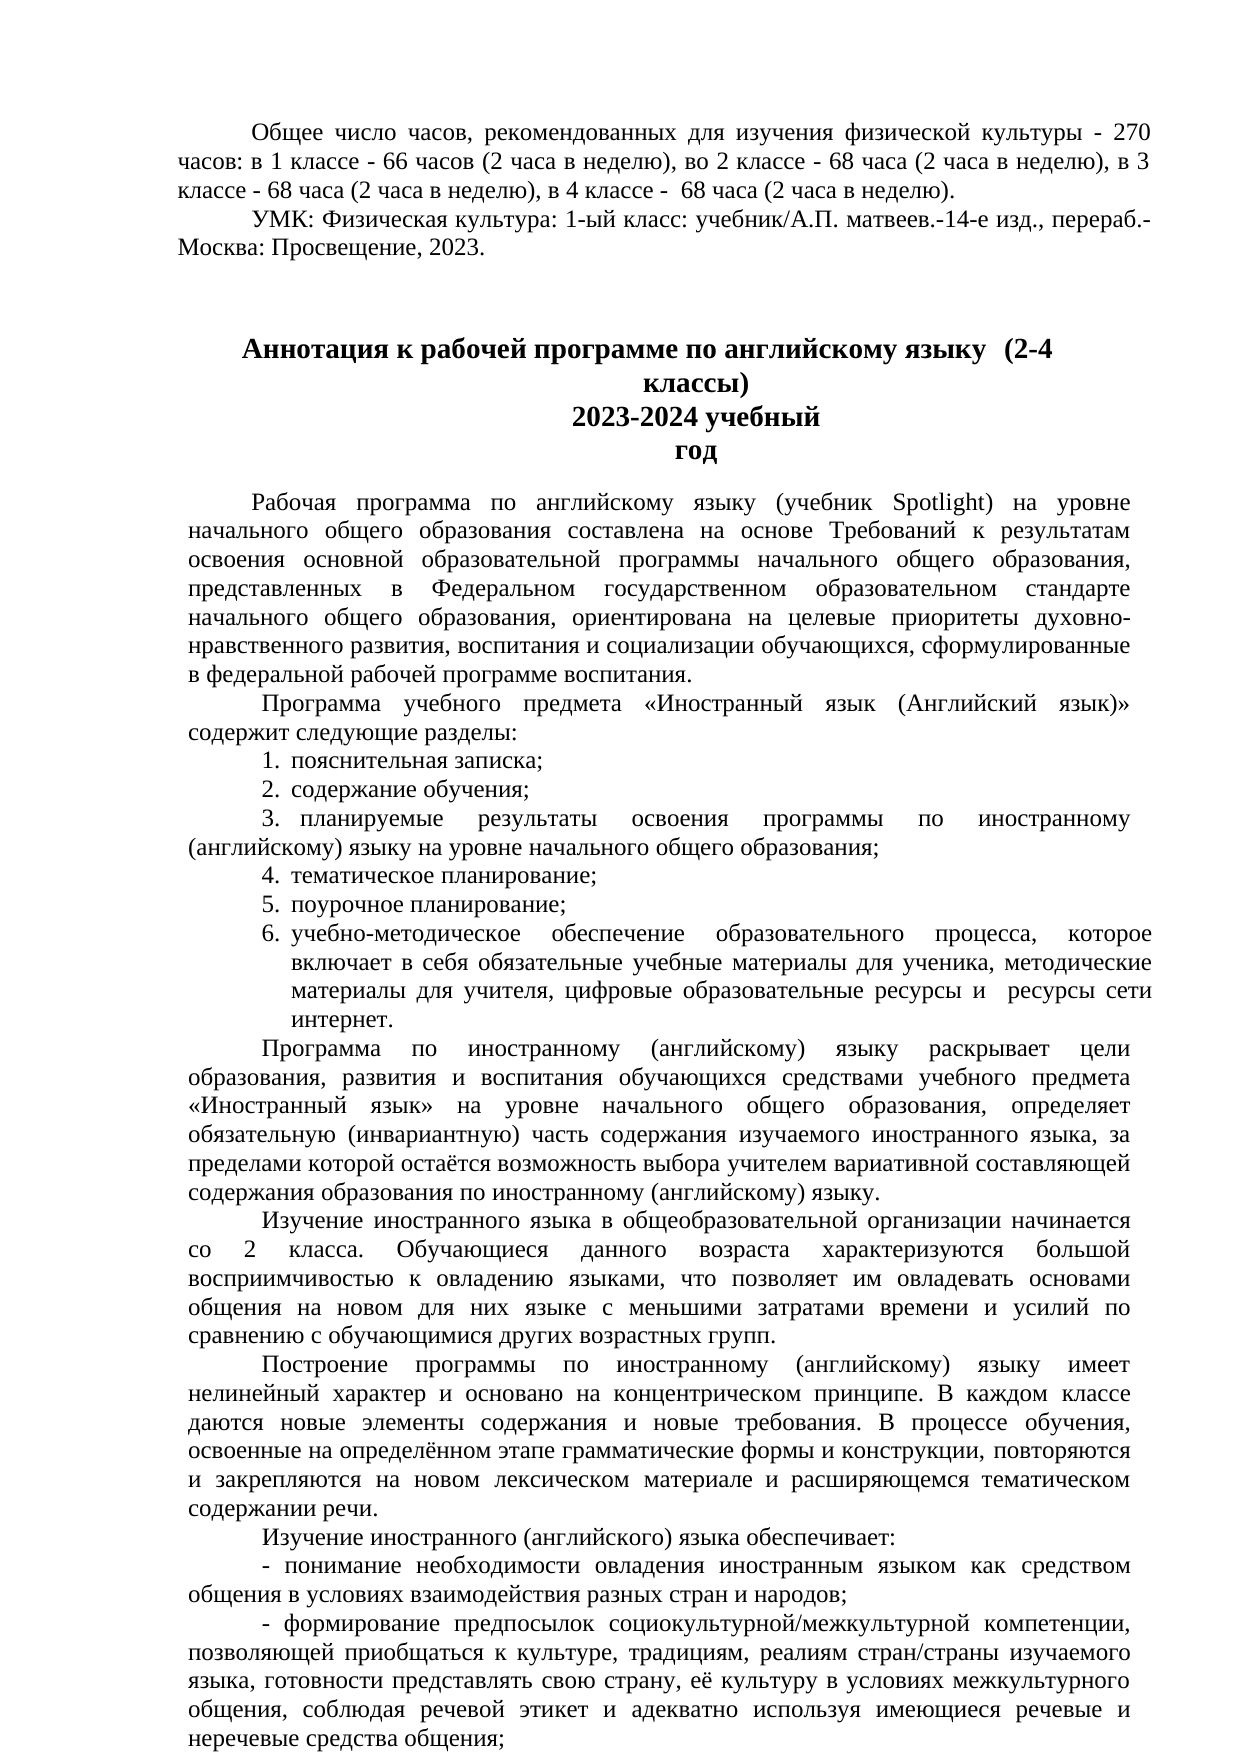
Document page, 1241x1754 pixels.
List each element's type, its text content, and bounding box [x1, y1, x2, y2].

list планируемые результаты освоения программы по иностранному (английскому) языку на уровне начального общего образования; [188, 803, 1131, 860]
text Рабочая программа по английскому языку (учебник Spotlight) на уровне начального общего образования составлена на основе Требований к результатам освоения основной образовательной программы начального общего образования, представленных в Федеральном государственном образовательном стандарте начального общего образования, ориентирована на целевые приоритеты духовно-нравственного развития, воспитания и социализации обучающихся, сформулированные в федеральной рабочей программе воспитания. [188, 487, 1131, 688]
list содержание обучения; [261, 774, 1152, 803]
text Построение программы по иностранному (английскому) языку имеет нелинейный характер и основано на концентрическом принципе. В каждом классе даются новые элементы содержания и новые требования. В процессе обучения, освоенные на определённом этапе грамматические формы и конструкции, повторяются и закрепляются на новом лексическом материале и расширяющемся тематическом содержании речи. [188, 1349, 1131, 1522]
list учебно-методическое обеспечение образовательного процесса, которое включает в себя обязательные учебные материалы для ученика, методические материалы для учителя, цифровые образовательные ресурсы и ресурсы сети интернет. [261, 918, 1152, 1033]
list поурочное планирование; [261, 889, 1152, 918]
text Программа по иностранному (английскому) языку раскрывает цели образования, развития и воспитания обучающихся средствами учебного предмета «Иностранный язык» на уровне начального общего образования, определяет обязательную (инвариантную) часть содержания изучаемого иностранного языка, за пределами которой остаётся возможность выбора учителем вариативной составляющей содержания образования по иностранному (английскому) языку. [188, 1033, 1130, 1205]
list тематическое планирование; [261, 860, 1152, 889]
text Изучение иностранного языка в общеобразовательной организации начинается со 2 класса. Обучающиеся данного возраста характеризуются большой восприимчивостью к овладению языками, что позволяет им овладевать основами общения на новом для них языке с меньшими затратами времени и усилий по сравнению с обучающимися других возрастных групп. [188, 1205, 1131, 1349]
list пояснительная записка; [261, 745, 1152, 774]
text УМК: Физическая культура: 1-ый класс: учебник/А.П. матвеев.-14-е изд., перераб.- Москва: Просвещение, 2023. [177, 204, 1152, 261]
text - формирование предпосылок социокультурной/межкультурной компетенции, позволяющей приобщаться к культуре, традициям, реалиям стран/страны изучаемого языка, готовности представлять свою страну, её культуру в условиях межкультурного общения, соблюдая речевой этикет и адекватно используя имеющиеся речевые и неречевые средства общения; [188, 1608, 1131, 1752]
text Общее число часов, рекомендованных для изучения физической культуры - 270 часов: в 1 классе - 66 часов (2 часа в неделю), во 2 классе - 68 часа (2 часа в неделю), в 3 классе - 68 часа (2 часа в неделю), в 4 классе - 68 часа (2 часа в неделю). [177, 117, 1152, 204]
text Аннотация к рабочей программе по английскому языку (2-4 классы) [236, 332, 1058, 399]
text Программа учебного предмета «Иностранный язык (Английский язык)» содержит следующие разделы: [188, 688, 1130, 745]
text 2023-2024 учебный год [556, 399, 836, 466]
text - понимание необходимости овладения иностранным языком как средством общения в условиях взаимодействия разных стран и народов; [188, 1551, 1131, 1608]
text Изучение иностранного (английского) языка обеспечивает: [188, 1522, 1131, 1551]
